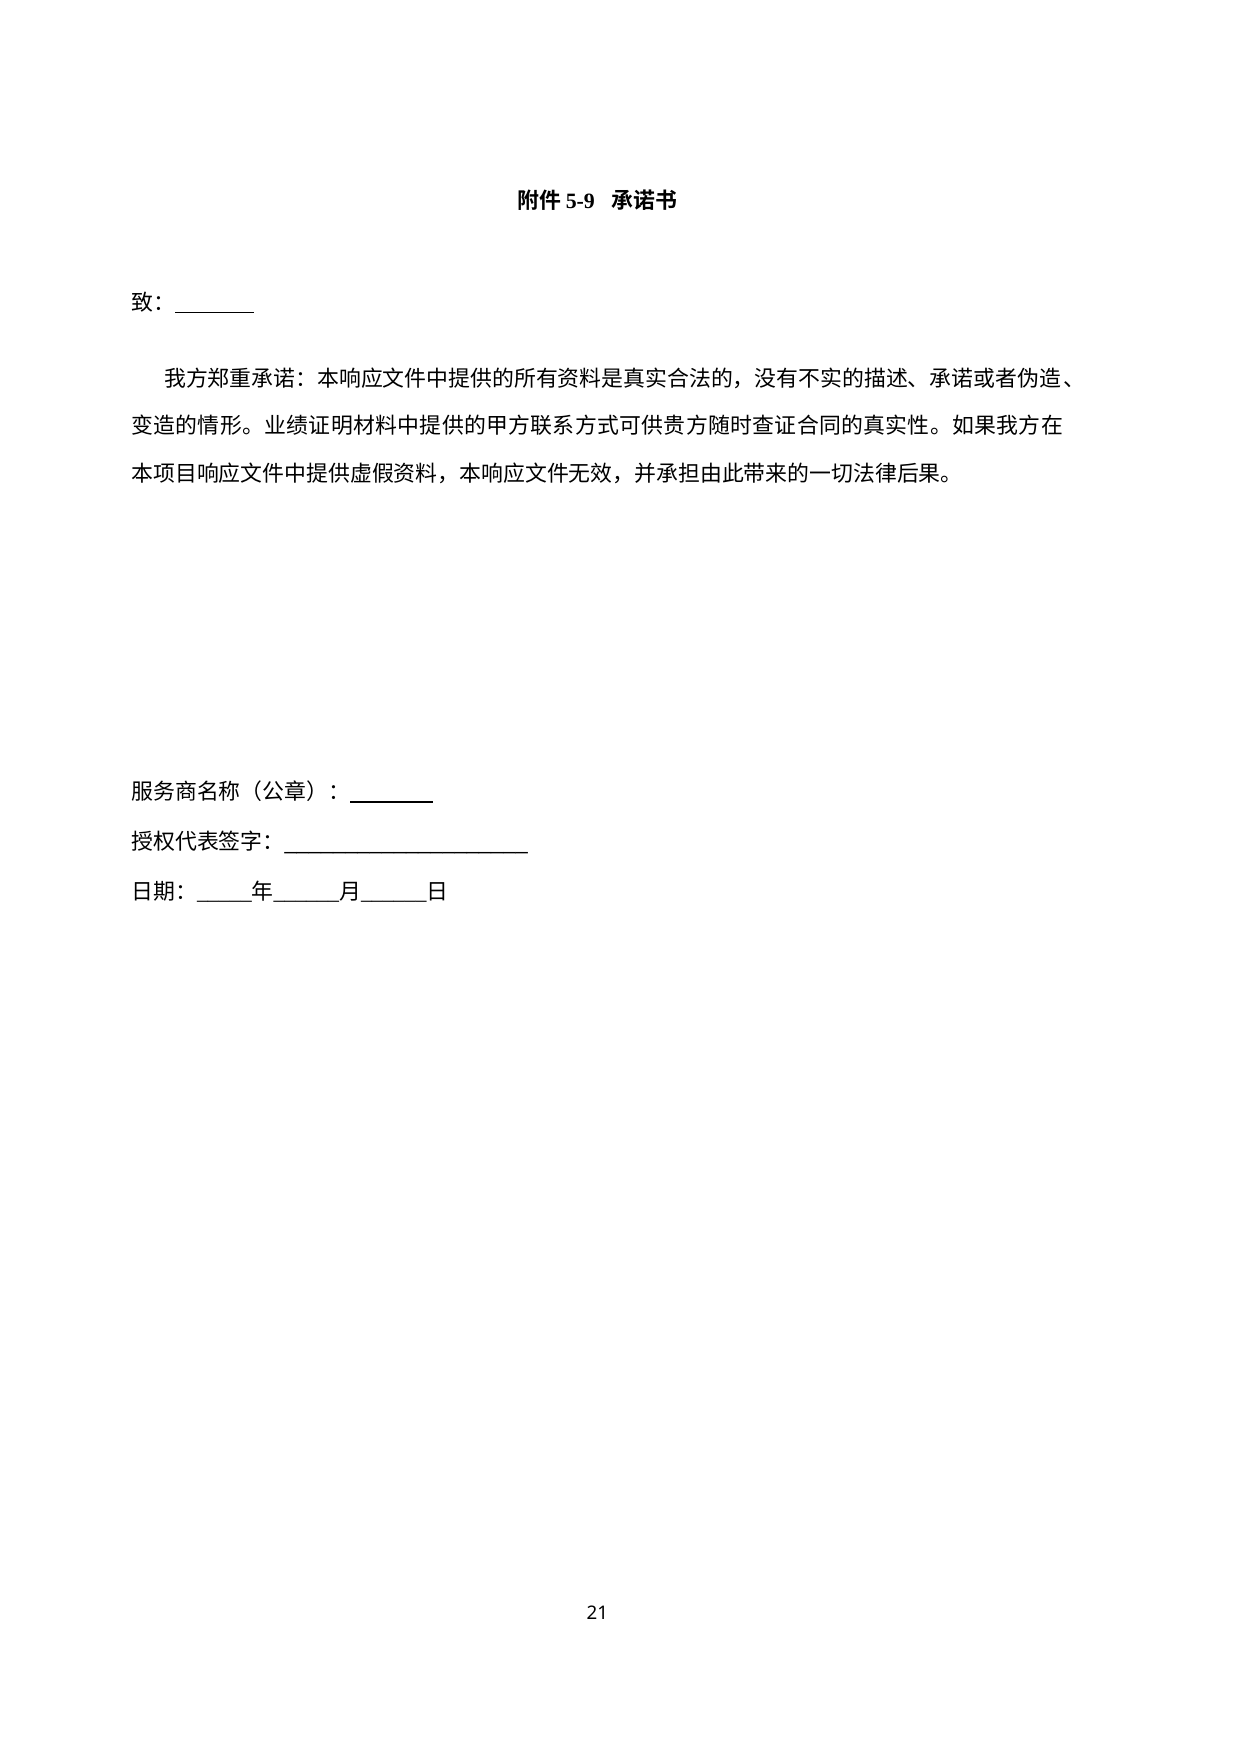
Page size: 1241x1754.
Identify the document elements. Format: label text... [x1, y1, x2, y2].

text 致： [131, 284, 1063, 316]
text 日期：_____年______月______日 [131, 874, 1063, 906]
text 我方郑重承诺：本响应文件中提供的所有资料是真实合法的，没有不实的描述、承诺或者伪造、变造的情形。业绩证明材料中提供的甲方联系方式可供贵方随时查证合同的真实性。如果我方在本项目响应文件中提供虚假资料，本响应文件无效，并承担由此带来的一切法律后果。 [131, 361, 1063, 488]
text 服务商名称（公章）： [131, 774, 1063, 806]
text 授权代表签字：____________________ [131, 824, 1063, 856]
text 附件5-9 承诺书 [131, 183, 1063, 215]
